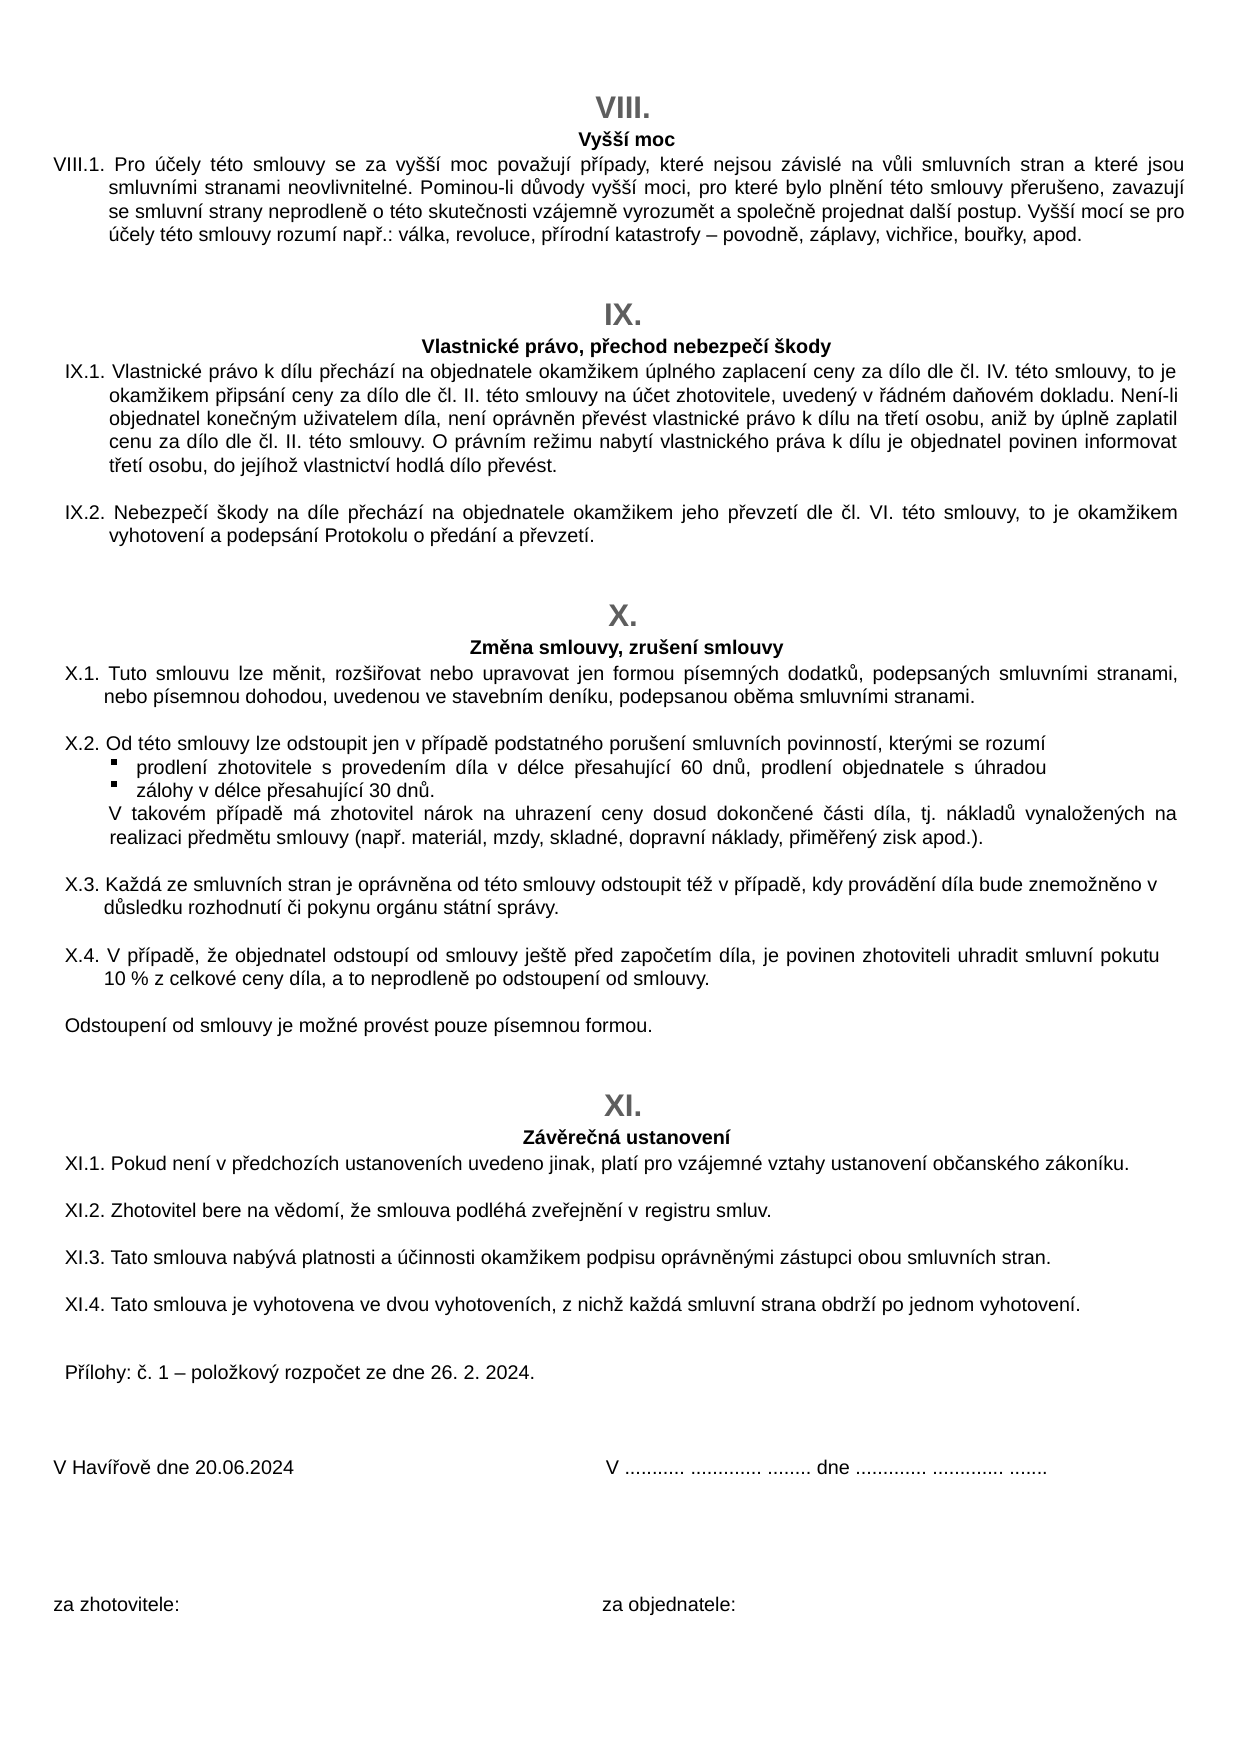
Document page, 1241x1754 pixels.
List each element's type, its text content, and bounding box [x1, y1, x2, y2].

text X.3. Každá ze smluvních stran je oprávněna od této smlouvy odstoupit též v případě, kdy provádění díla bude znemožněno v důsledku rozhodnutí či pokynu orgánu státní správy. [64, 873, 1160, 919]
text Přílohy: č. 1 – položkový rozpočet ze dne 26. 2. 2024. [64, 1361, 1180, 1384]
text za zhotovitele: za objednatele: [53, 1593, 1187, 1616]
text Odstoupení od smlouvy je možné provést pouze písemnou formou. [64, 1014, 1180, 1037]
text VIII.1. Pro účely této smlouvy se za vyšší moc považují případy, které nejsou závislé na vůli smluvních stran a které jsou smluvními stranami neovlivnitelné. Pominou-li důvody vyšší moci, pro které bylo plnění této smlouvy přerušeno, zavazují se smluvní strany neprodleně o této skutečnosti vzájemně vyrozumět a společně projednat další postup. Vyšší mocí se pro účely této smlouvy rozumí např.: válka, revoluce, přírodní katastrofy – povodně, záplavy, vichřice, bouřky, apod. [53, 153, 1186, 246]
text X.2. Od této smlouvy lze odstoupit jen v případě podstatného porušení smluvních povinností, kterými se rozumí prodlení zhotovitele s provedením díla v délce přesahující 60 dnů, prodlení objednatele s úhradou zálohy v délce přesahující 30 dnů. [64, 732, 1049, 802]
text X.4. V případě, že objednatel odstoupí od smlouvy ještě před započetím díla, je povinen zhotoviteli uhradit smluvní pokutu 10 % z celkové ceny díla, a to neprodleně po odstoupení od smlouvy. [64, 943, 1162, 989]
text XI.4. Tato smlouva je vyhotovena ve dvou vyhotoveních, z nichž každá smluvní strana obdrží po jednom vyhotovení. [64, 1293, 1180, 1316]
text XI.1. Pokud není v předchozích ustanoveních uvedeno jinak, platí pro vzájemné vztahy ustanovení občanského zákoníku. [64, 1151, 1180, 1174]
text IX.2. Nebezpečí škody na díle přechází na objednatele okamžikem jeho převzetí dle čl. VI. této smlouvy, to je okamžikem vyhotovení a podepsání Protokolu o předání a převzetí. [64, 501, 1180, 547]
text XI.3. Tato smlouva nabývá platnosti a účinnosti okamžikem podpisu oprávněnými zástupci obou smluvních stran. [64, 1246, 1180, 1269]
subtitle Změna smlouvy, zrušení smlouvy [66, 636, 1187, 659]
text XI. [59, 1087, 1187, 1123]
text IX. [59, 296, 1187, 332]
subtitle Vyšší moc [66, 127, 1187, 150]
text V Havířově dne 20.06.2024 V ........... ............. ........ dne ............. ............. ....... [53, 1456, 1187, 1479]
text X.1. Tuto smlouvu lze měnit, rozšiřovat nebo upravovat jen formou písemných dodatků, podepsaných smluvními stranami, nebo písemnou dohodou, uvedenou ve stavebním deníku, podepsanou oběma smluvními stranami. [64, 662, 1180, 708]
subtitle Závěrečná ustanovení [66, 1126, 1187, 1149]
text XI.2. Zhotovitel bere na vědomí, že smlouva podléhá zveřejnění v registru smluv. [64, 1199, 1180, 1221]
subtitle Vlastnické právo, přechod nebezpečí škody [66, 335, 1187, 358]
text X. [59, 597, 1187, 633]
text IX.1. Vlastnické právo k dílu přechází na objednatele okamžikem úplného zaplacení ceny za dílo dle čl. IV. této smlouvy, to je okamžikem připsání ceny za dílo dle čl. II. této smlouvy na účet zhotovitele, uvedený v řádném daňovém dokladu. Není-li objednatel konečným uživatelem díla, není oprávněn převést vlastnické právo k dílu na třetí osobu, aniž by úplně zaplatil cenu za dílo dle čl. II. této smlouvy. O právním režimu nabytí vlastnického práva k dílu je objednatel povinen informovat třetí osobu, do jejíhož vlastnictví hodlá dílo převést. [64, 360, 1180, 476]
text VIII. [59, 89, 1187, 124]
text V takovém případě má zhotovitel nárok na uhrazení ceny dosud dokončené části díla, tj. nákladů vynaložených na realizaci předmětu smlouvy (např. materiál, mzdy, skladné, dopravní náklady, přiměřený zisk apod.). [108, 802, 1180, 848]
